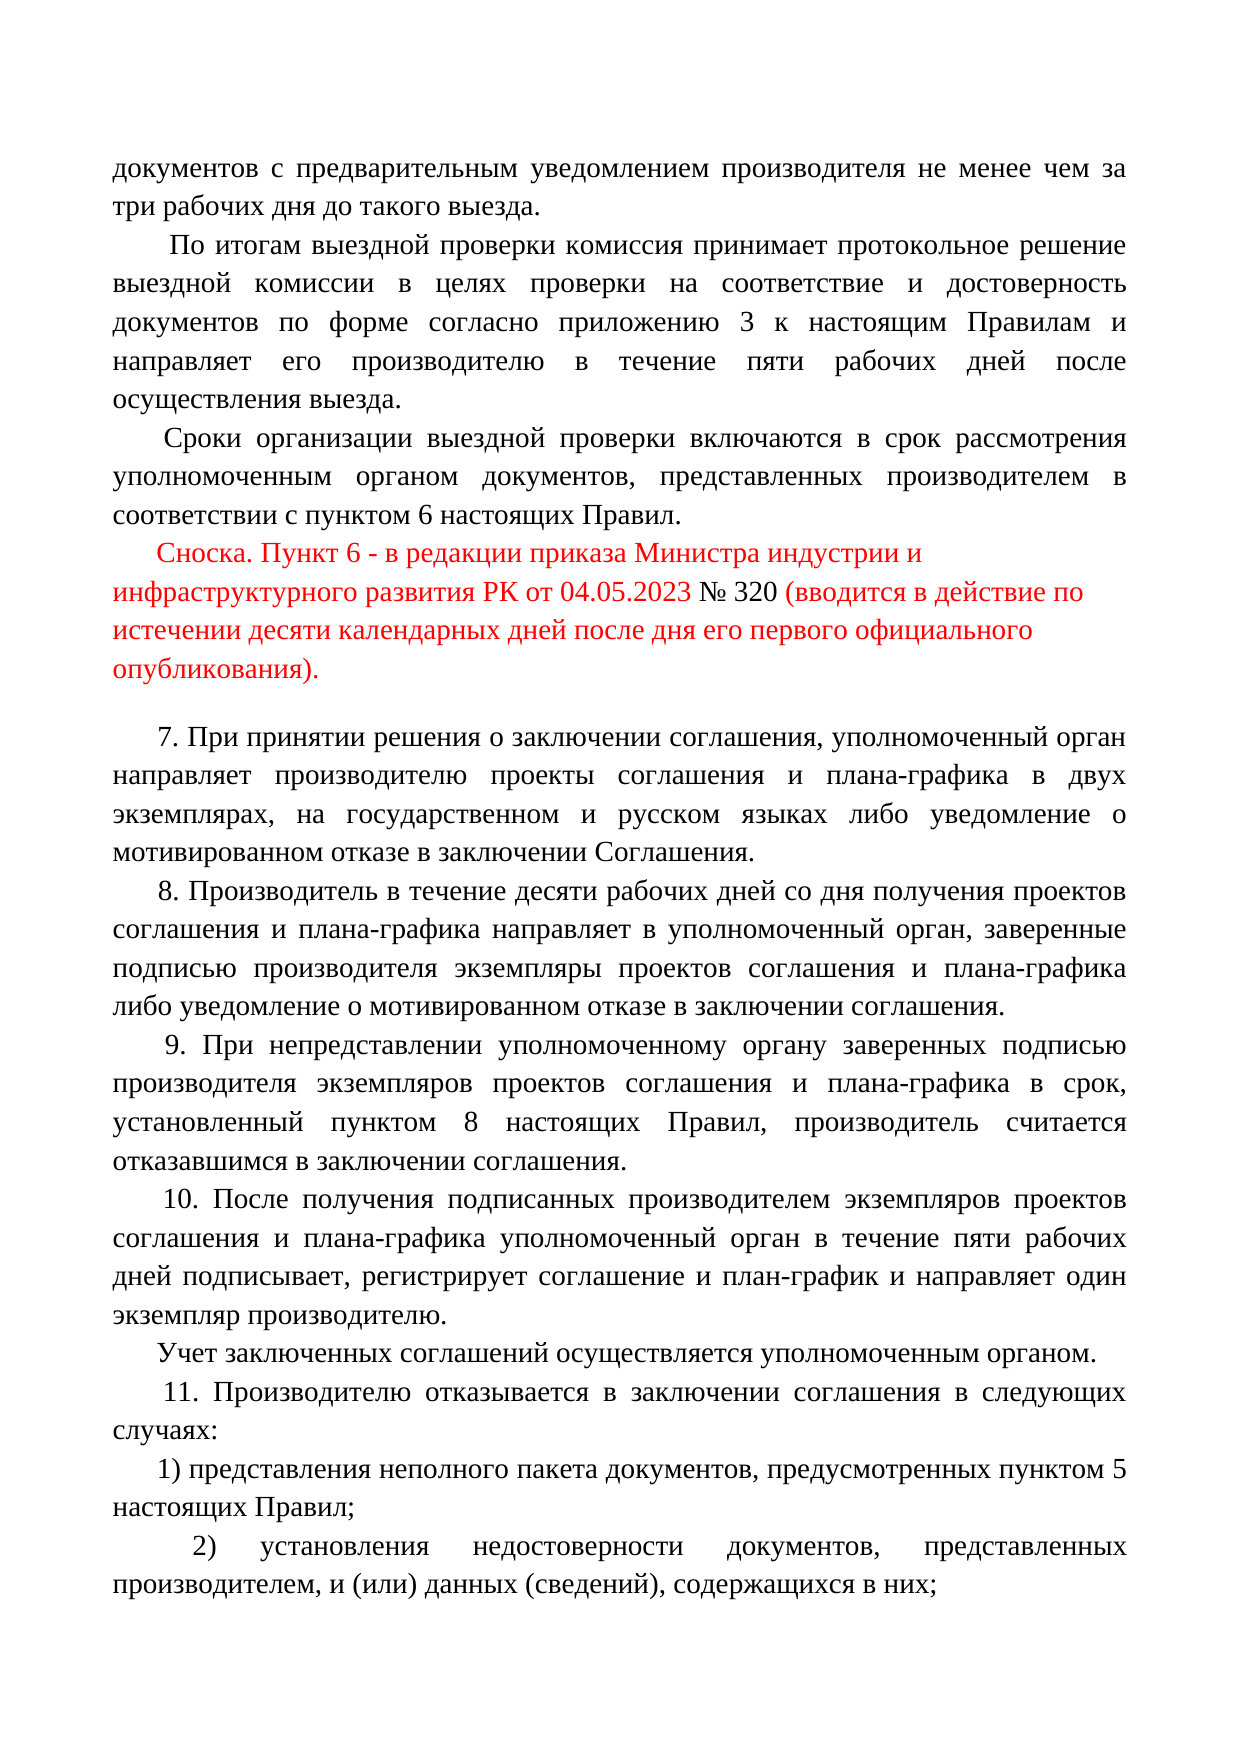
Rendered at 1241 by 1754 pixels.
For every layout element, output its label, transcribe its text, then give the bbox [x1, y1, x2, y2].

text По итогам выездной проверки комиссия принимает протокольное решение выездной комиссии в целях проверки на соответствие и достоверность документов по форме согласно приложению 3 к настоящим Правилам и направляет его производителю в течение пяти рабочих дней после осуществления выезда. [112, 227, 1128, 415]
text Учет заключенных соглашений осуществляется уполномоченным органом. [112, 1335, 1128, 1369]
text Сноска. Пункт 6 - в редакции приказа Министра индустрии и инфраструктурного развития РК от 04.05.2023 № 320 (вводится в действие по истечении десяти календарных дней после дня его первого официального опубликования). [112, 535, 1128, 715]
text 1) представления неполного пакета документов, предусмотренных пунктом 5 настоящих Правил; [112, 1451, 1128, 1523]
text 8. Производитель в течение десяти рабочих дней со дня получения проектов соглашения и плана-графика направляет в уполномоченный орган, заверенные подписью производителя экземпляры проектов соглашения и плана-графика либо уведомление о мотивированном отказе в заключении соглашения. [112, 873, 1128, 1022]
text 7. При принятии решения о заключении соглашения, уполномоченный орган направляет производителю проекты соглашения и плана-графика в двух экземплярах, на государственном и русском языках либо уведомление о мотивированном отказе в заключении Соглашения. [112, 719, 1128, 868]
text Сроки организации выездной проверки включаются в срок рассмотрения уполномоченным органом документов, представленных производителем в соответствии с пунктом 6 настоящих Правил. [112, 420, 1128, 530]
text 10. После получения подписанных производителем экземпляров проектов соглашения и плана-графика уполномоченный орган в течение пяти рабочих дней подписывает, регистрирует соглашение и план-график и направляет один экземпляр производителю. [112, 1181, 1128, 1330]
text 9. При непредставлении уполномоченному органу заверенных подписью производителя экземпляров проектов соглашения и плана-графика в срок, установленный пунктом 8 настоящих Правил, производитель считается отказавшимся в заключении соглашения. [112, 1027, 1128, 1176]
text 2) установления недостоверности документов, представленных производителем, и (или) данных (сведений), содержащихся в них; [112, 1528, 1128, 1600]
text 11. Производителю отказывается в заключении соглашения в следующих случаях: [112, 1374, 1128, 1446]
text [112, 150, 1128, 222]
